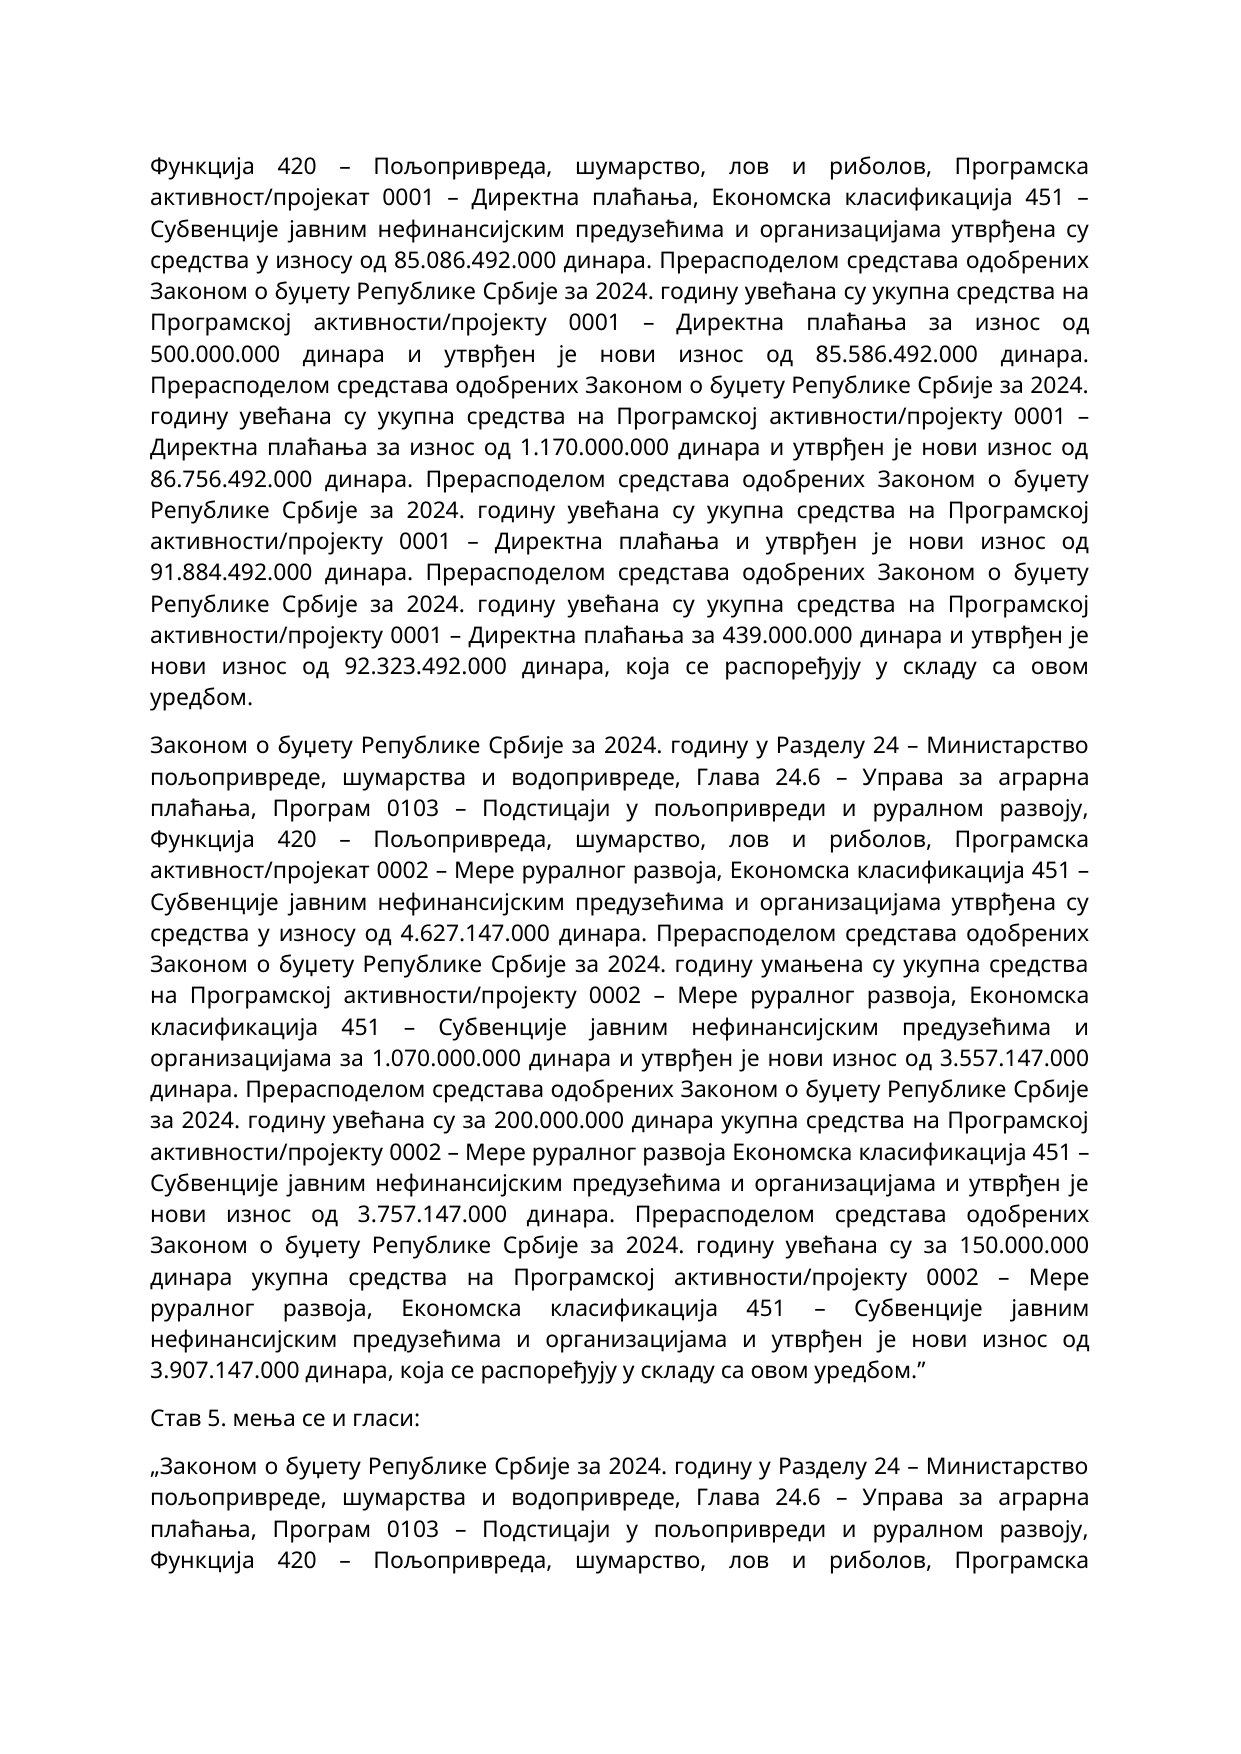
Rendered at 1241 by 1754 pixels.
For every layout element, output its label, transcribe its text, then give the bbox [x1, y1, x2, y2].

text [150, 150, 1090, 712]
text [150, 1450, 1090, 1575]
text Став 5. мења се и гласи: [150, 1402, 1090, 1433]
text Законом о буџету Републике Србије за 2024. годину у Разделу 24 – Министарство пољопривреде, шумарства и водопривреде, Глава 24.6 – Управа за аграрна плаћања, Програм 0103 – Подстицаји у пољопривреди и руралном развоју, Функција 420 – Пољопривреда, шумарство, лов и риболов, Програмска активност/пројекат 0002 – Мере руралног развоја, Економска класификација 451 – Субвенције јавним нефинансијским предузећима и организацијама утврђена су средства у износу од 4.627.147.000 динара. Прерасподелом средстава одобрених Законом о буџету Републике Србије за 2024. годину умањена су укупна средства на Програмској активности/пројекту 0002 – Мере руралног развоја, Економска класификација 451 – Субвенције јавним нефинансијским предузећима и организацијама за 1.070.000.000 динара и утврђен је нови износ од 3.557.147.000 динара. Прерасподелом средстава одобрених Законом о буџету Републике Србије за 2024. годину увећана су за 200.000.000 динара укупна средства на Програмској активности/пројекту 0002 – Мере руралног развоја Економска класификација 451 – Субвенције јавним нефинансијским предузећима и организацијама и утврђен је нови износ од 3.757.147.000 динара. Прерасподелом средстава одобрених Законом о буџету Републике Србије за 2024. годину увећана су за 150.000.000 динара укупна средства на Програмској активности/пројекту 0002 – Мере руралног развоја, Економска класификација 451 – Субвенције јавним нефинансијским предузећима и организацијама и утврђен је нови износ од 3.907.147.000 динара, којa се распоређују у складу са овом уредбом.” [150, 729, 1090, 1385]
